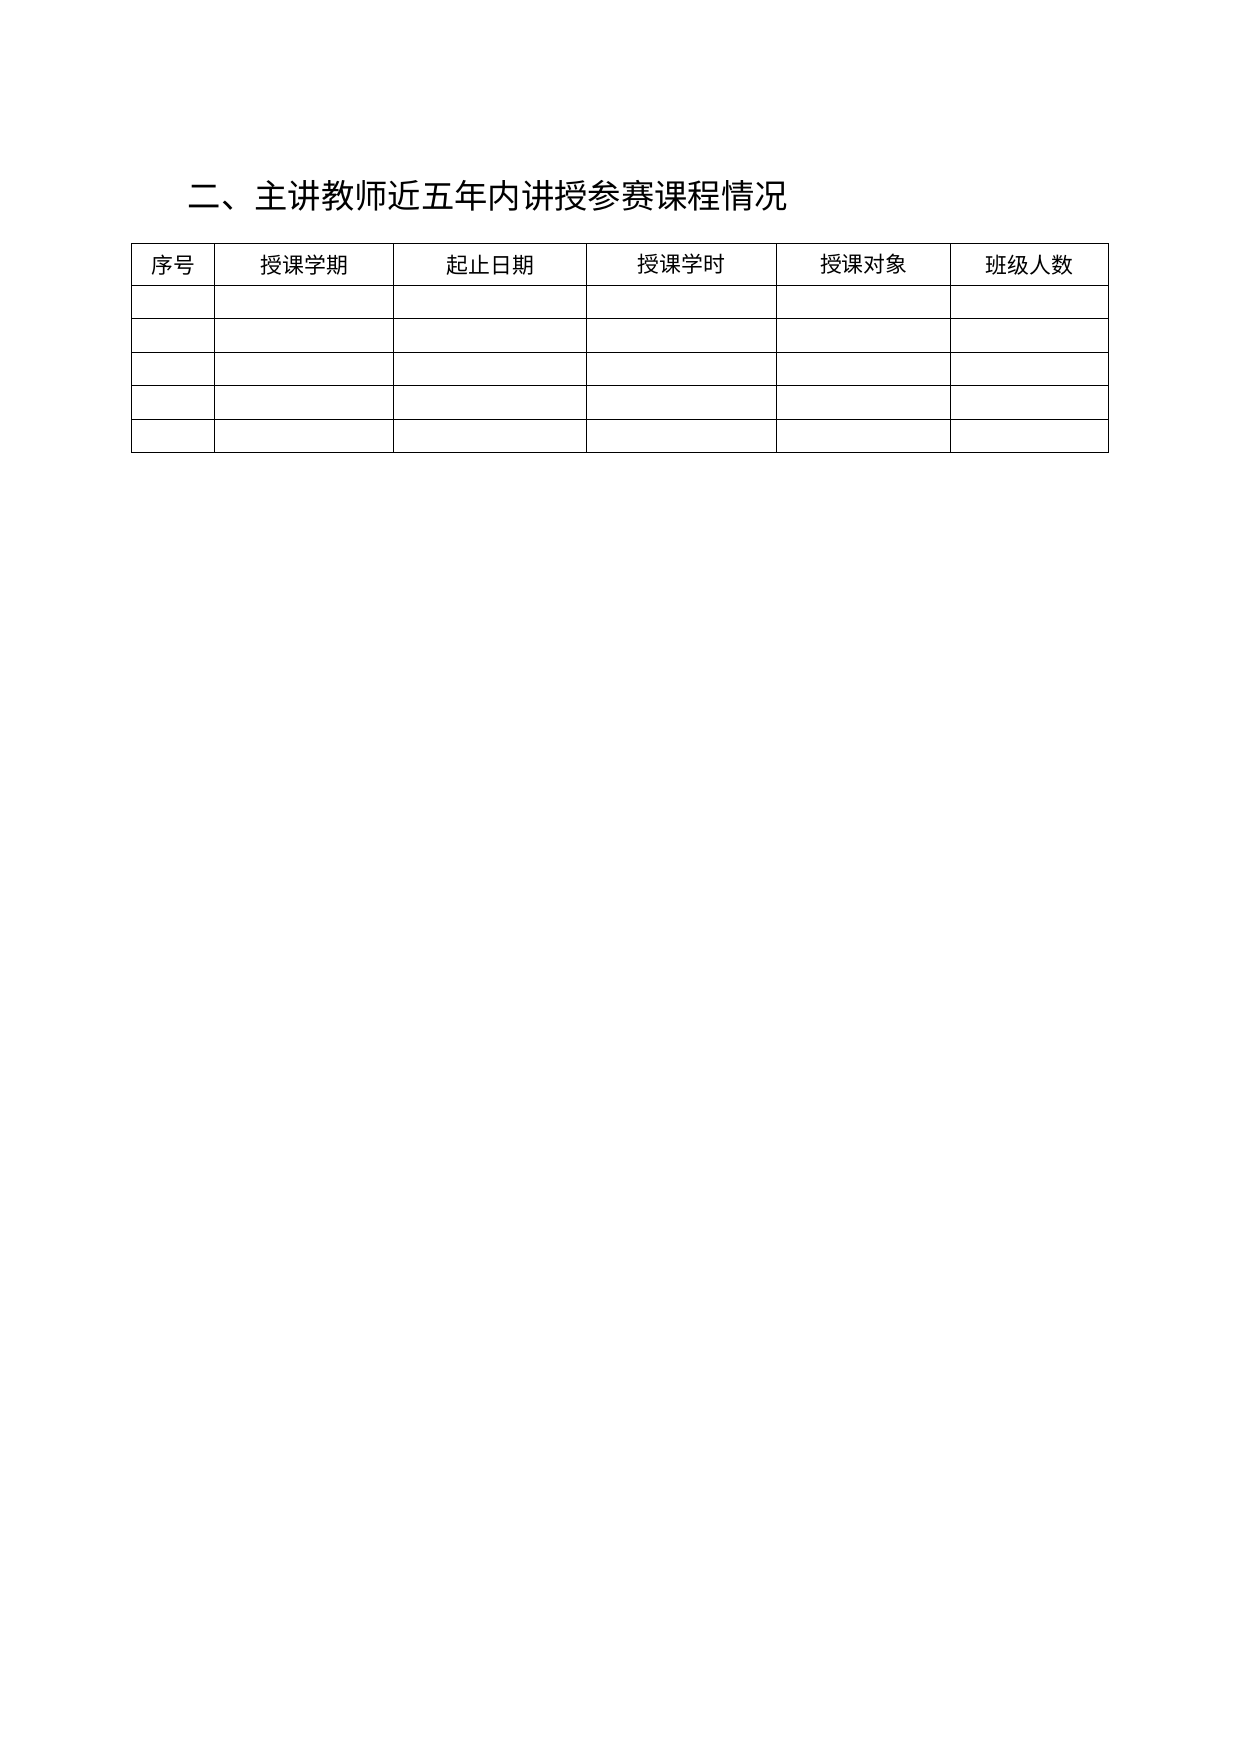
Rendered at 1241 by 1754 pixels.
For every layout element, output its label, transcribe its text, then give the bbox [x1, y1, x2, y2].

table_cell [951, 353, 1108, 385]
table_header 序号 [132, 244, 214, 284]
table_cell [587, 420, 776, 452]
table_cell [132, 286, 214, 318]
table_cell [777, 319, 950, 352]
table_cell [215, 420, 393, 452]
table_cell [394, 319, 586, 352]
table_cell [215, 319, 393, 352]
table_header 起止日期 [394, 244, 586, 284]
table_cell [394, 386, 586, 419]
table_cell [132, 353, 214, 385]
table_cell [394, 420, 586, 452]
table_cell [951, 386, 1108, 419]
table_cell [215, 353, 393, 385]
table_cell [587, 353, 776, 385]
table_cell [777, 286, 950, 318]
table_cell [132, 420, 214, 452]
table_cell [587, 286, 776, 318]
table_cell [394, 286, 586, 318]
table_cell [215, 386, 393, 419]
table_cell [951, 286, 1108, 318]
table_header 班级人数 [951, 244, 1108, 284]
table_cell [951, 319, 1108, 352]
table_cell [777, 353, 950, 385]
table_header 授课对象 [777, 244, 950, 284]
table_header 授课学期 [215, 244, 393, 284]
table_cell [132, 386, 214, 419]
table_cell [777, 420, 950, 452]
table_cell [777, 386, 950, 419]
table_cell [587, 319, 776, 352]
text 二、主讲教师近五年内讲授参赛课程情况 [187, 162, 1053, 227]
table_cell [132, 319, 214, 352]
table_cell [951, 420, 1108, 452]
table_cell [587, 386, 776, 419]
table_header 授课学时 [587, 244, 776, 284]
table_cell [394, 353, 586, 385]
table_cell [215, 286, 393, 318]
